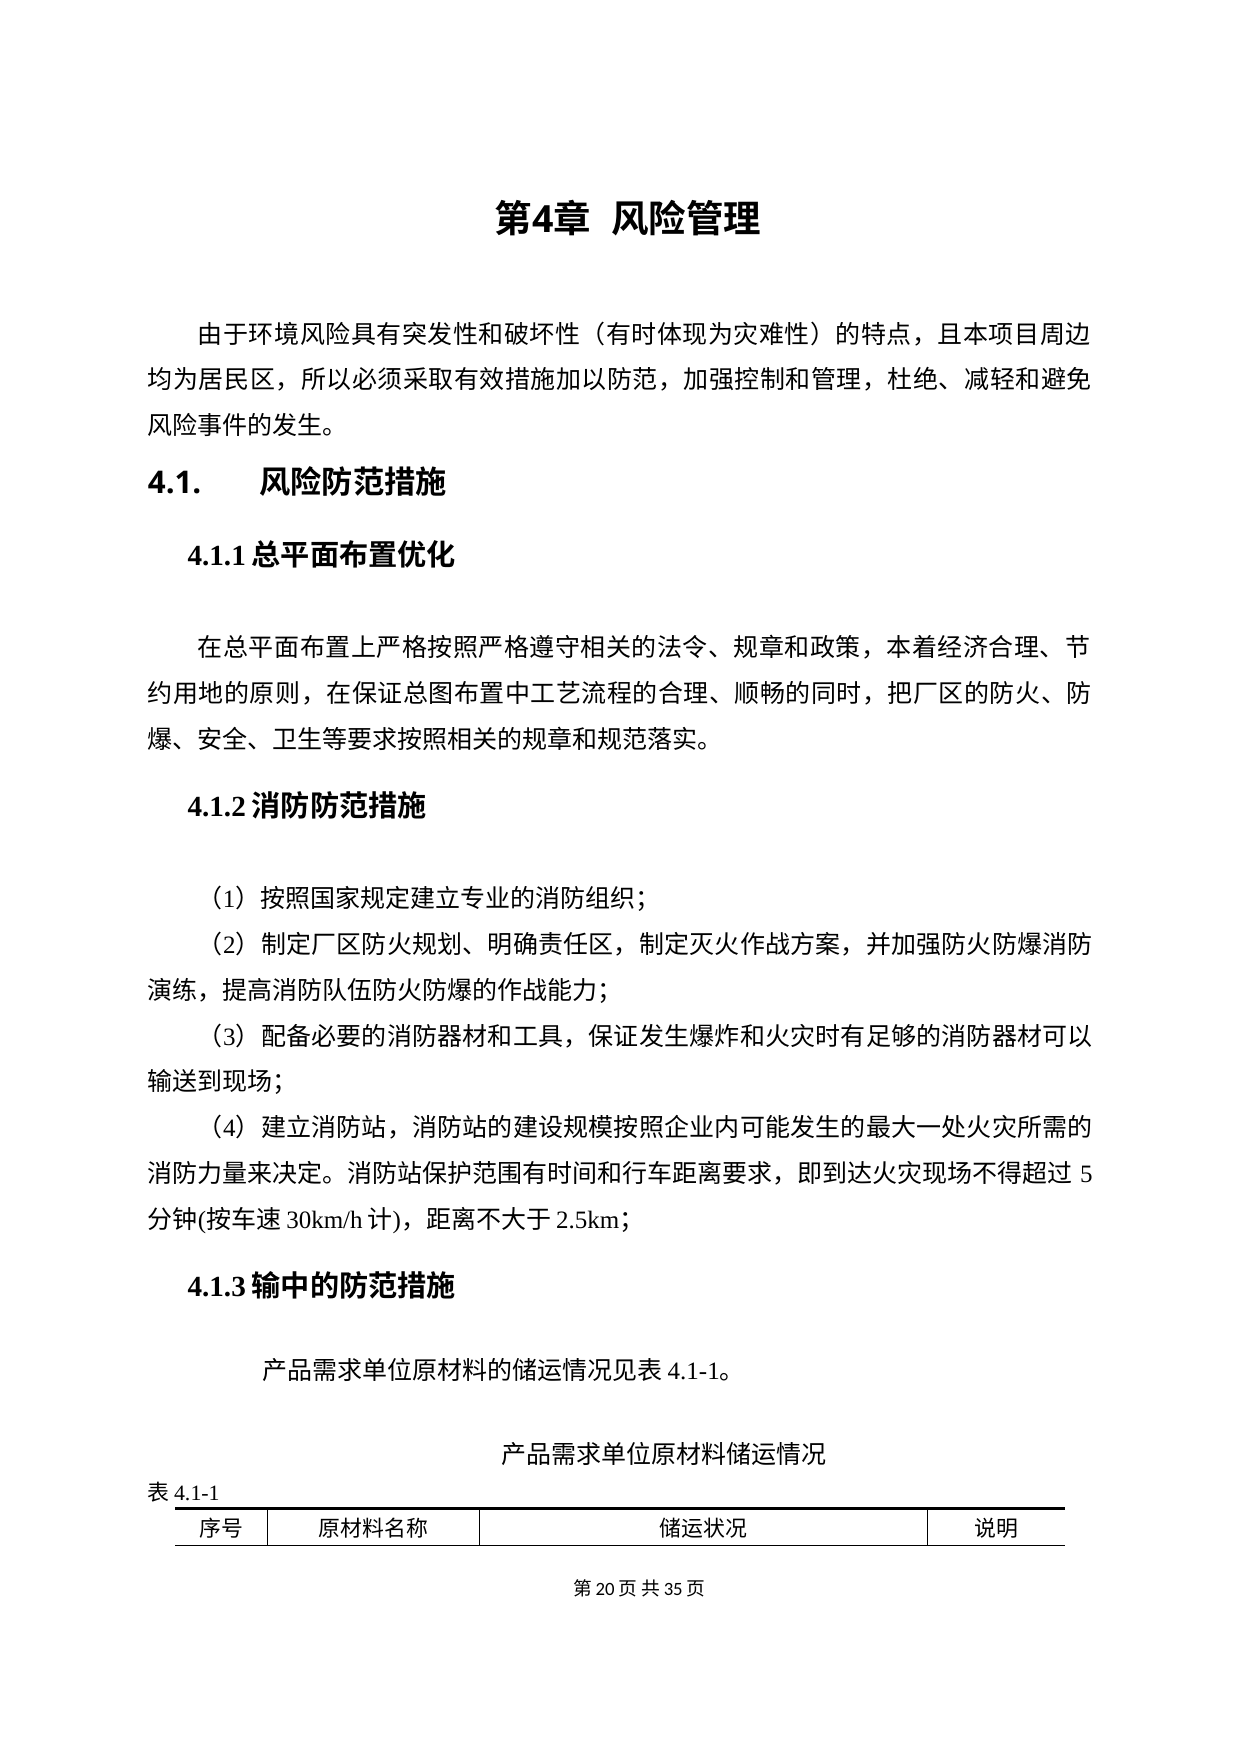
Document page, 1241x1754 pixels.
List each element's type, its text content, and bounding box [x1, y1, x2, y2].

text 由于环境风险具有突发性和破坏性（有时体现为灾难性）的特点，且本项目周边均为居民区，所以必须采取有效措施加以防范，加强控制和管理，杜绝、减轻和避免风险事件的发生。 [148, 306, 1092, 444]
text （1）按照国家规定建立专业的消防组织； [148, 871, 1092, 917]
text 表4.1-1 [148, 1475, 1092, 1507]
table_header 说明 [928, 1510, 1065, 1545]
table_header 原材料名称 [268, 1510, 479, 1545]
text （2）制定厂区防火规划、明确责任区，制定灭火作战方案，并加强防火防爆消防演练，提高消防队伍防火防爆的作战能力； [148, 917, 1092, 1008]
text 产品需求单位原材料的储运情况见表4.1-1。 [212, 1351, 812, 1387]
subtitle 4.1.2消防防范措施 [187, 782, 1041, 824]
text （3）配备必要的消防器材和工具，保证发生爆炸和火灾时有足够的消防器材可以输送到现场； [148, 1008, 1092, 1100]
subtitle 4.1.3输中的防范措施 [187, 1262, 1041, 1305]
subtitle 4.1.1总平面布置优化 [187, 531, 1041, 574]
list 风险防范措施 [148, 444, 1092, 506]
text 产品需求单位原材料储运情况 [148, 1417, 1092, 1475]
text （4）建立消防站，消防站的建设规模按照企业内可能发生的最大一处火灾所需的消防力量来决定。消防站保护范围有时间和行车距离要求，即到达火灾现场不得超过5分钟(按车速30km/h计)，距离不大于2.5km； [148, 1100, 1092, 1237]
text 在总平面布置上严格按照严格遵守相关的法令、规章和政策，本着经济合理、节约用地的原则，在保证总图布置中工艺流程的合理、顺畅的同时，把厂区的防火、防爆、安全、卫生等要求按照相关的规章和规范落实。 [148, 620, 1092, 757]
list 风险管理 [162, 189, 1092, 244]
table_header 序号 [175, 1510, 267, 1545]
table_header 储运状况 [480, 1510, 927, 1545]
